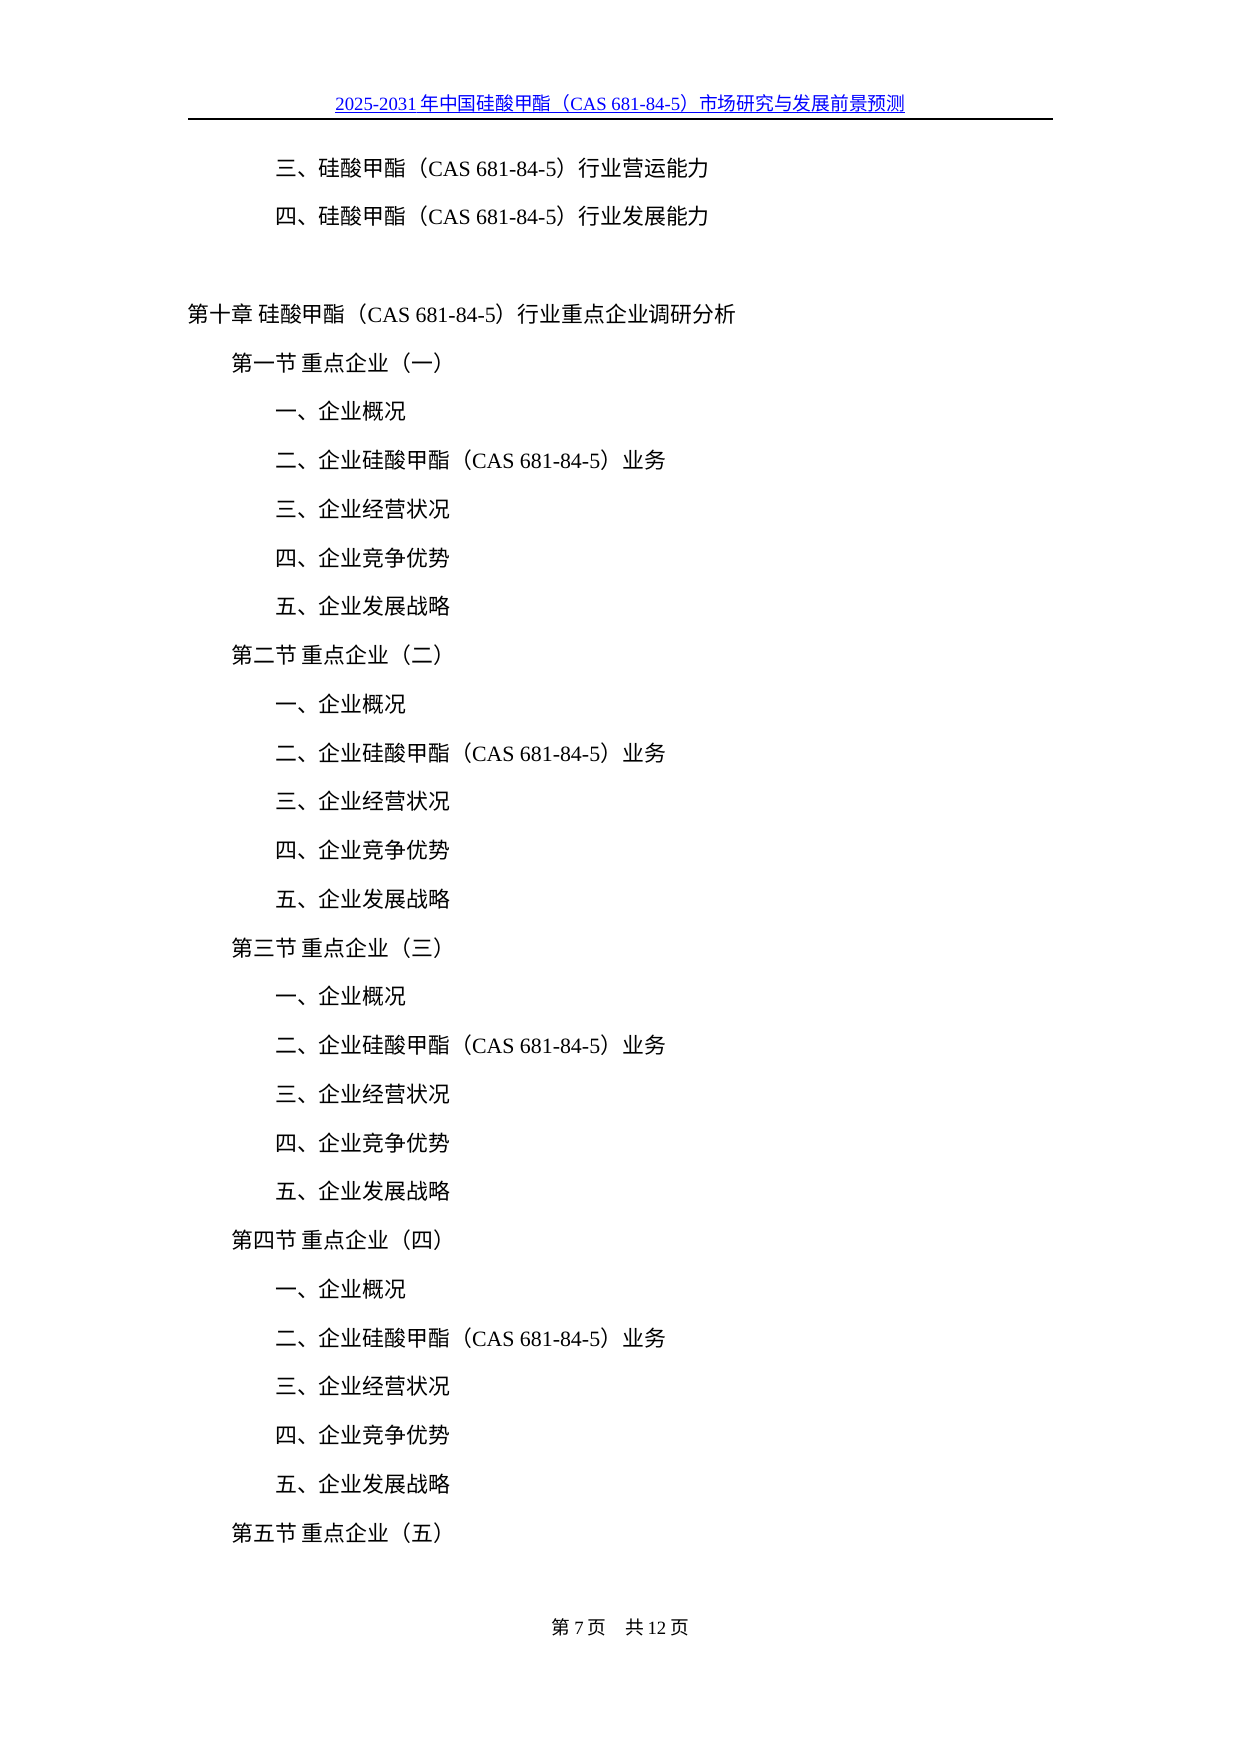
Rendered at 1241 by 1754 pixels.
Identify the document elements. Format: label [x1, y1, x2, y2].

text [187, 150, 1053, 1548]
